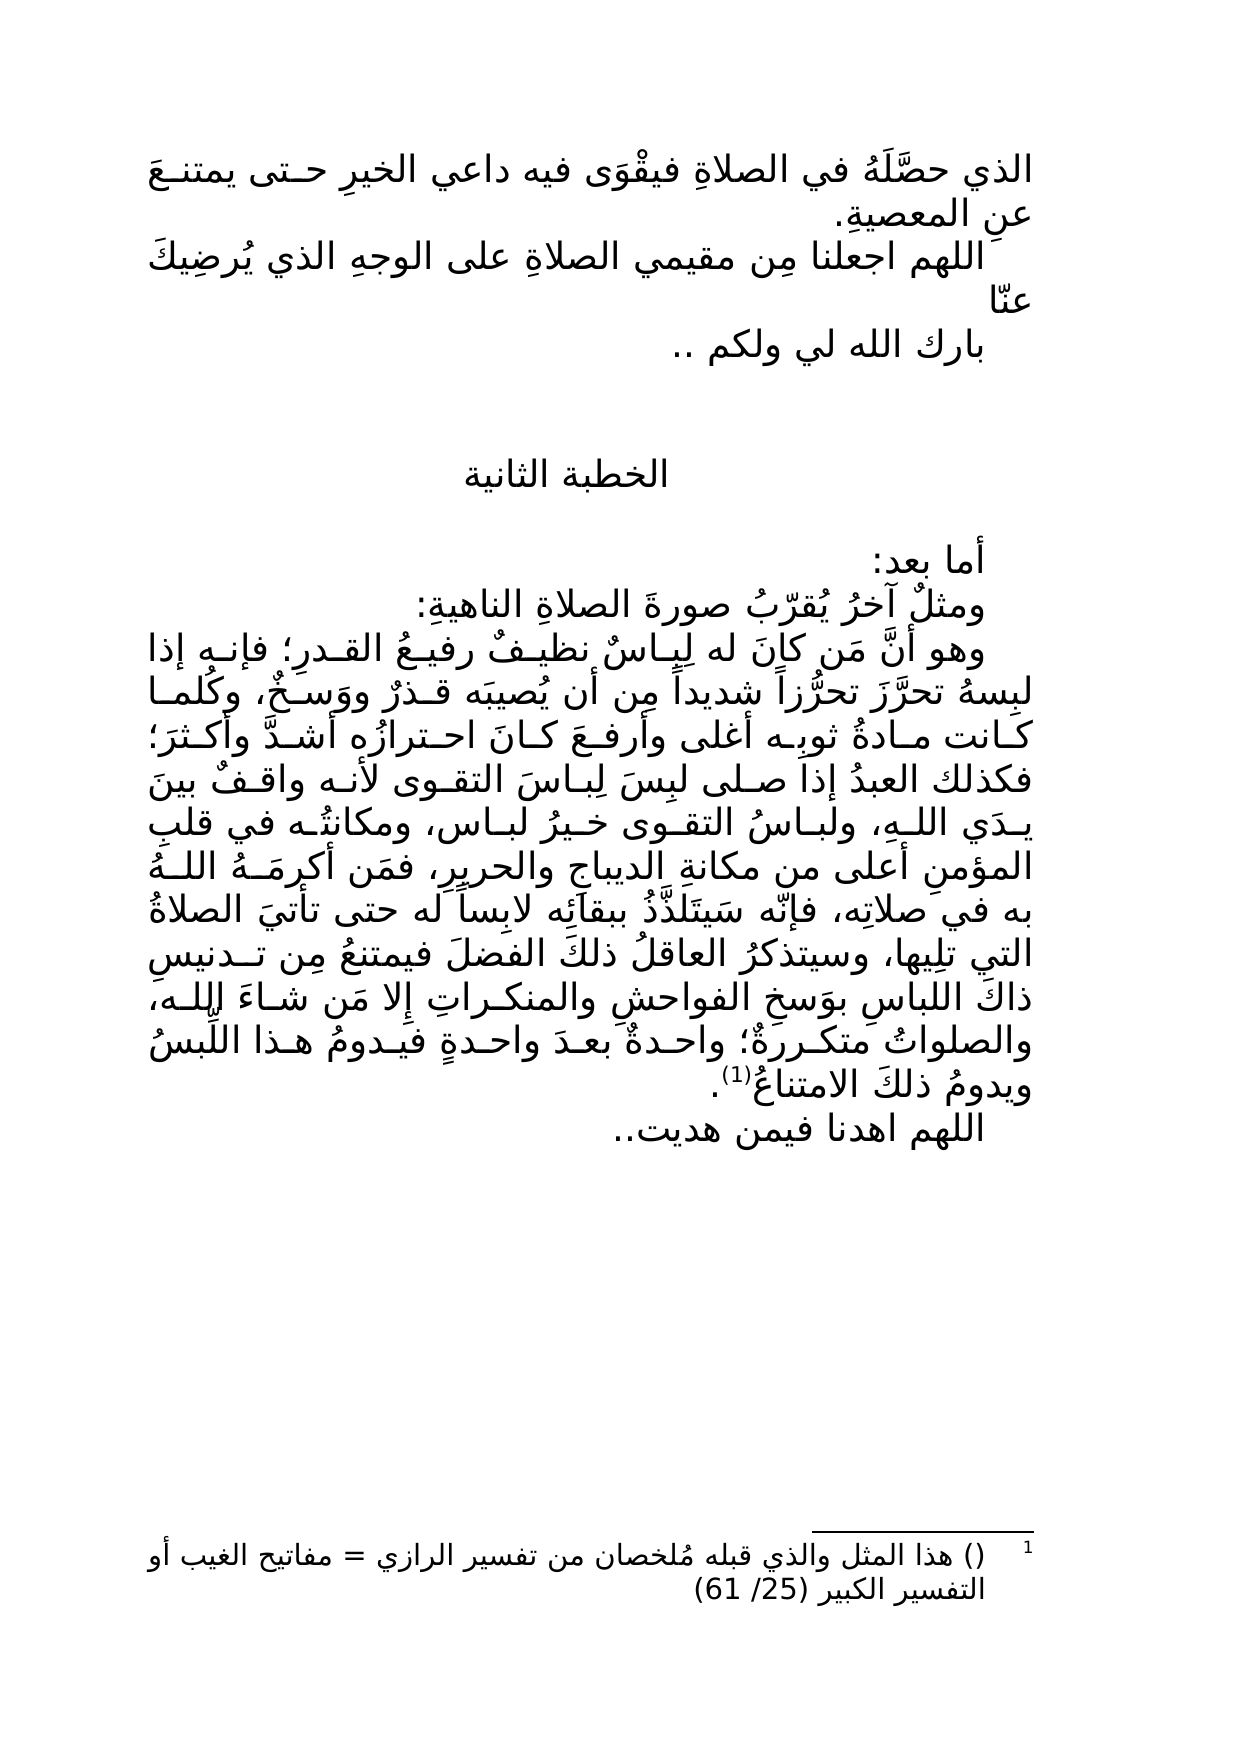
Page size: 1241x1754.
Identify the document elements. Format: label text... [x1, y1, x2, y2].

text اللهم اهدنا فيمن هديت.. [148, 1106, 1033, 1150]
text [148, 148, 1033, 235]
text بارك الله لي ولكم .. [148, 322, 1033, 366]
text ومثلٌ آخرُ يُقرّبُ صورةَ الصلاةِ الناهيةِ: [148, 583, 1033, 626]
text وهو أنَّ مَن كانَ له لِباسٌ نظيفٌ رفيعُ القدرِ؛ فإنه إذا لبِسهُ تحرَّزَ تحرُّزاً شديداً مِن أن يُصيبَه قذرٌ ووَسخٌ، وكُلما كانت مادةُ ثوبِه أغلى وأرفعَ كانَ احترازُه أشدَّ وأكثرَ؛ فكذلك العبدُ إذا صلى لبِسَ لِباسَ التقوى لأنه واقفٌ بينَ يدَي اللهِ، ولباسُ التقوى خيرُ لباس، ومكانتُه في قلبِ المؤمنِ أعلى من مكانةِ الديباجِ والحريرِ، فمَن أكرمَهُ اللهُ به في صلاتِه، فإنّه سَيتَلذَّذُ ببقائِه لابِساً له حتى تأتيَ الصلاةُ التي تلِيها، وسيتذكرُ العاقلُ ذلكَ الفضلَ فيمتنعُ مِن تدنيسِ ذاكَ اللباسِ بوَسخِ الفواحشِ والمنكراتِ إِلا مَن شاءَ الله، والصلواتُ متكررةٌ؛ واحدةٌ بعدَ واحدةٍ فيدومُ هذا اللِّبسُ ويدومُ ذلكَ الامتناعُ(). [148, 626, 1033, 1106]
text الخطبة الثانية [148, 452, 1033, 496]
text أما بعد: [148, 539, 1033, 583]
text اللهم اجعلنا مِن مقيمي الصلاةِ على الوجهِ الذي يُرضِيكَ عنّا [148, 235, 1033, 322]
